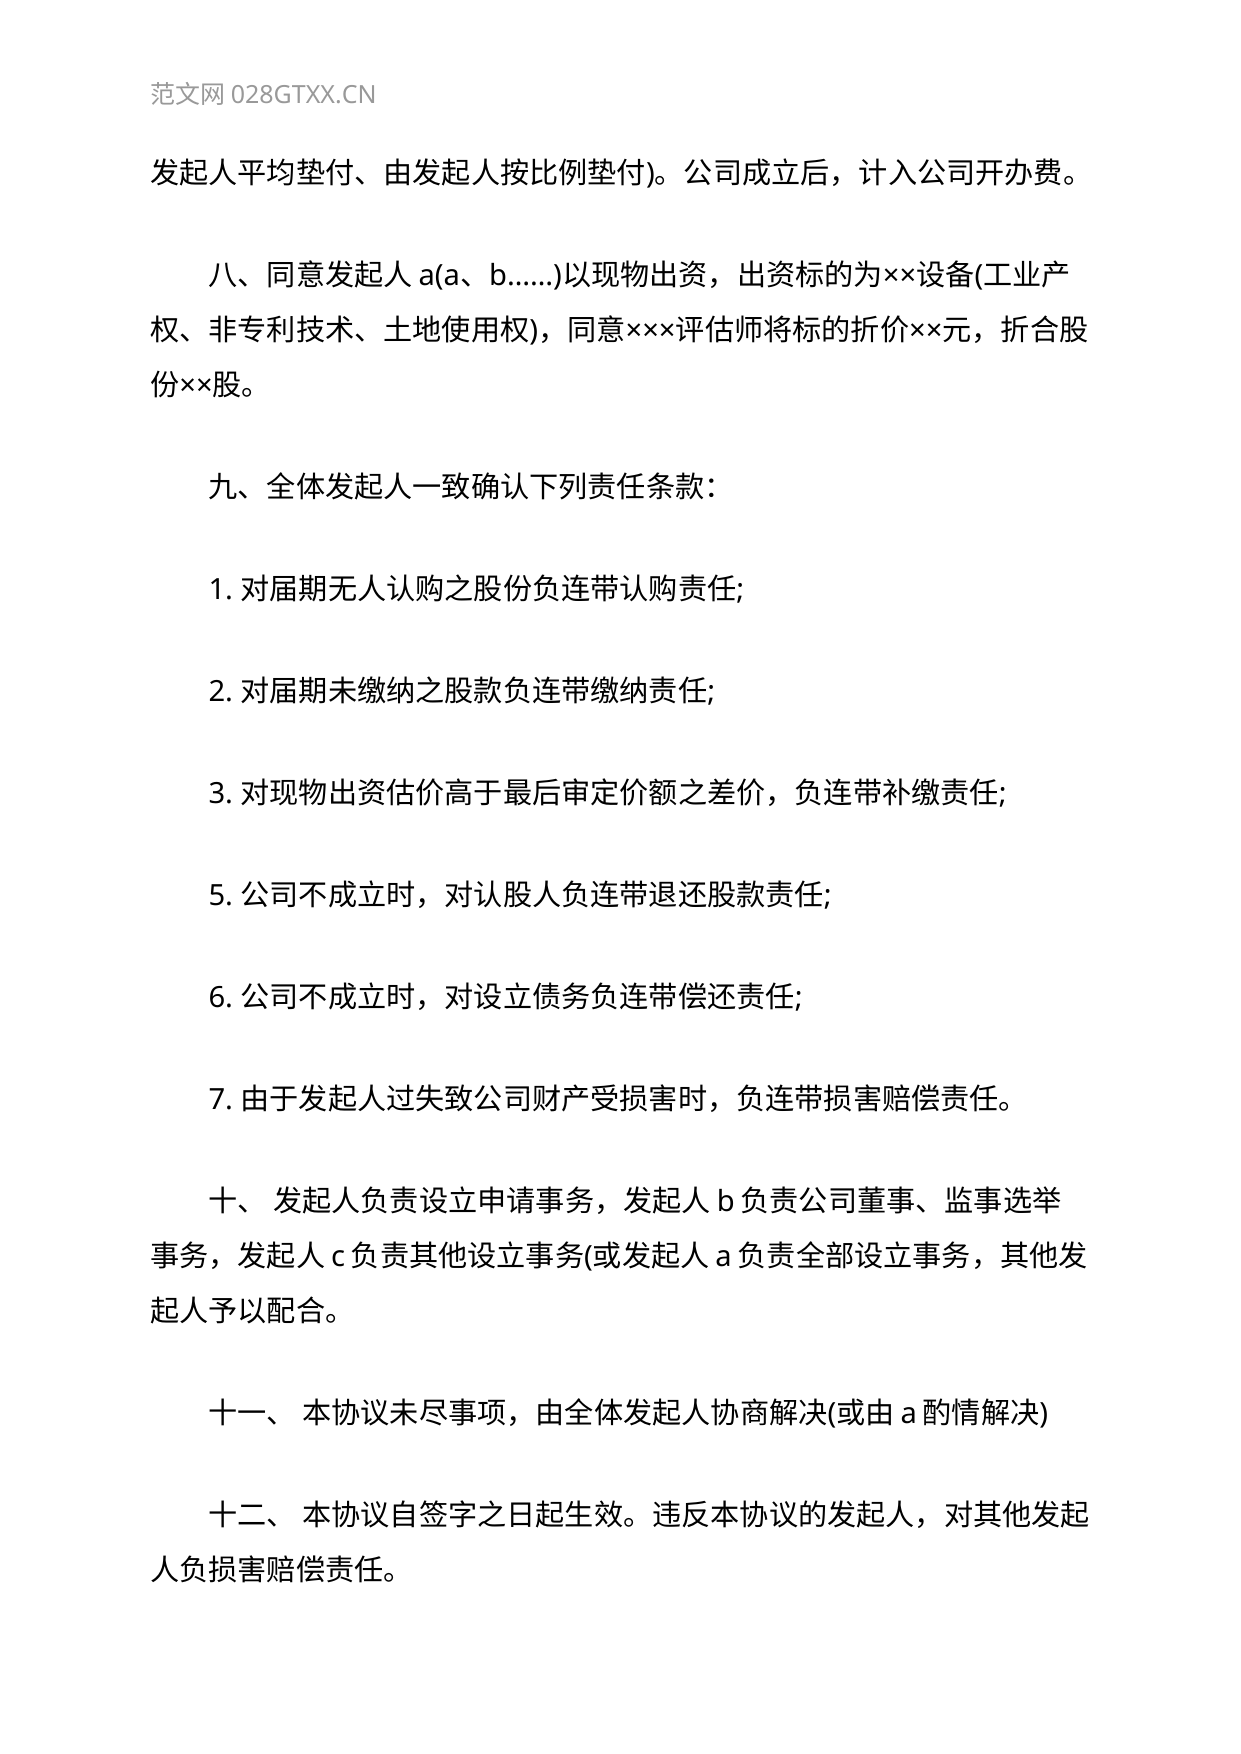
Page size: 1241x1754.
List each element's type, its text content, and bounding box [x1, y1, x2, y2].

text 十一、 本协议未尽事项，由全体发起人协商解决(或由a酌情解决) [150, 1389, 1090, 1432]
text 3. 对现物出资估价高于最后审定价额之差价，负连带补缴责任; [150, 770, 1090, 812]
text 九、全体发起人一致确认下列责任条款： [150, 464, 1090, 506]
text 2. 对届期未缴纳之股款负连带缴纳责任; [150, 668, 1090, 710]
text 7. 由于发起人过失致公司财产受损害时，负连带损害赔偿责任。 [150, 1076, 1090, 1118]
text 八、同意发起人a(a、b……)以现物出资，出资标的为××设备(工业产权、非专利技术、土地使用权)，同意×××评估师将标的折价××元，折合股份××股。 [150, 252, 1090, 404]
text 5. 公司不成立时，对认股人负连带退还股款责任; [150, 872, 1090, 914]
text 十、 发起人负责设立申请事务，发起人b负责公司董事、监事选举事务，发起人c负责其他设立事务(或发起人a负责全部设立事务，其他发起人予以配合。 [150, 1178, 1090, 1330]
text 6. 公司不成立时，对设立债务负连带偿还责任; [150, 974, 1090, 1016]
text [150, 150, 1090, 192]
text 十二、 本协议自签字之日起生效。违反本协议的发起人，对其他发起人负损害赔偿责任。 [150, 1491, 1090, 1588]
text 1. 对届期无人认购之股份负连带认购责任; [150, 566, 1090, 608]
